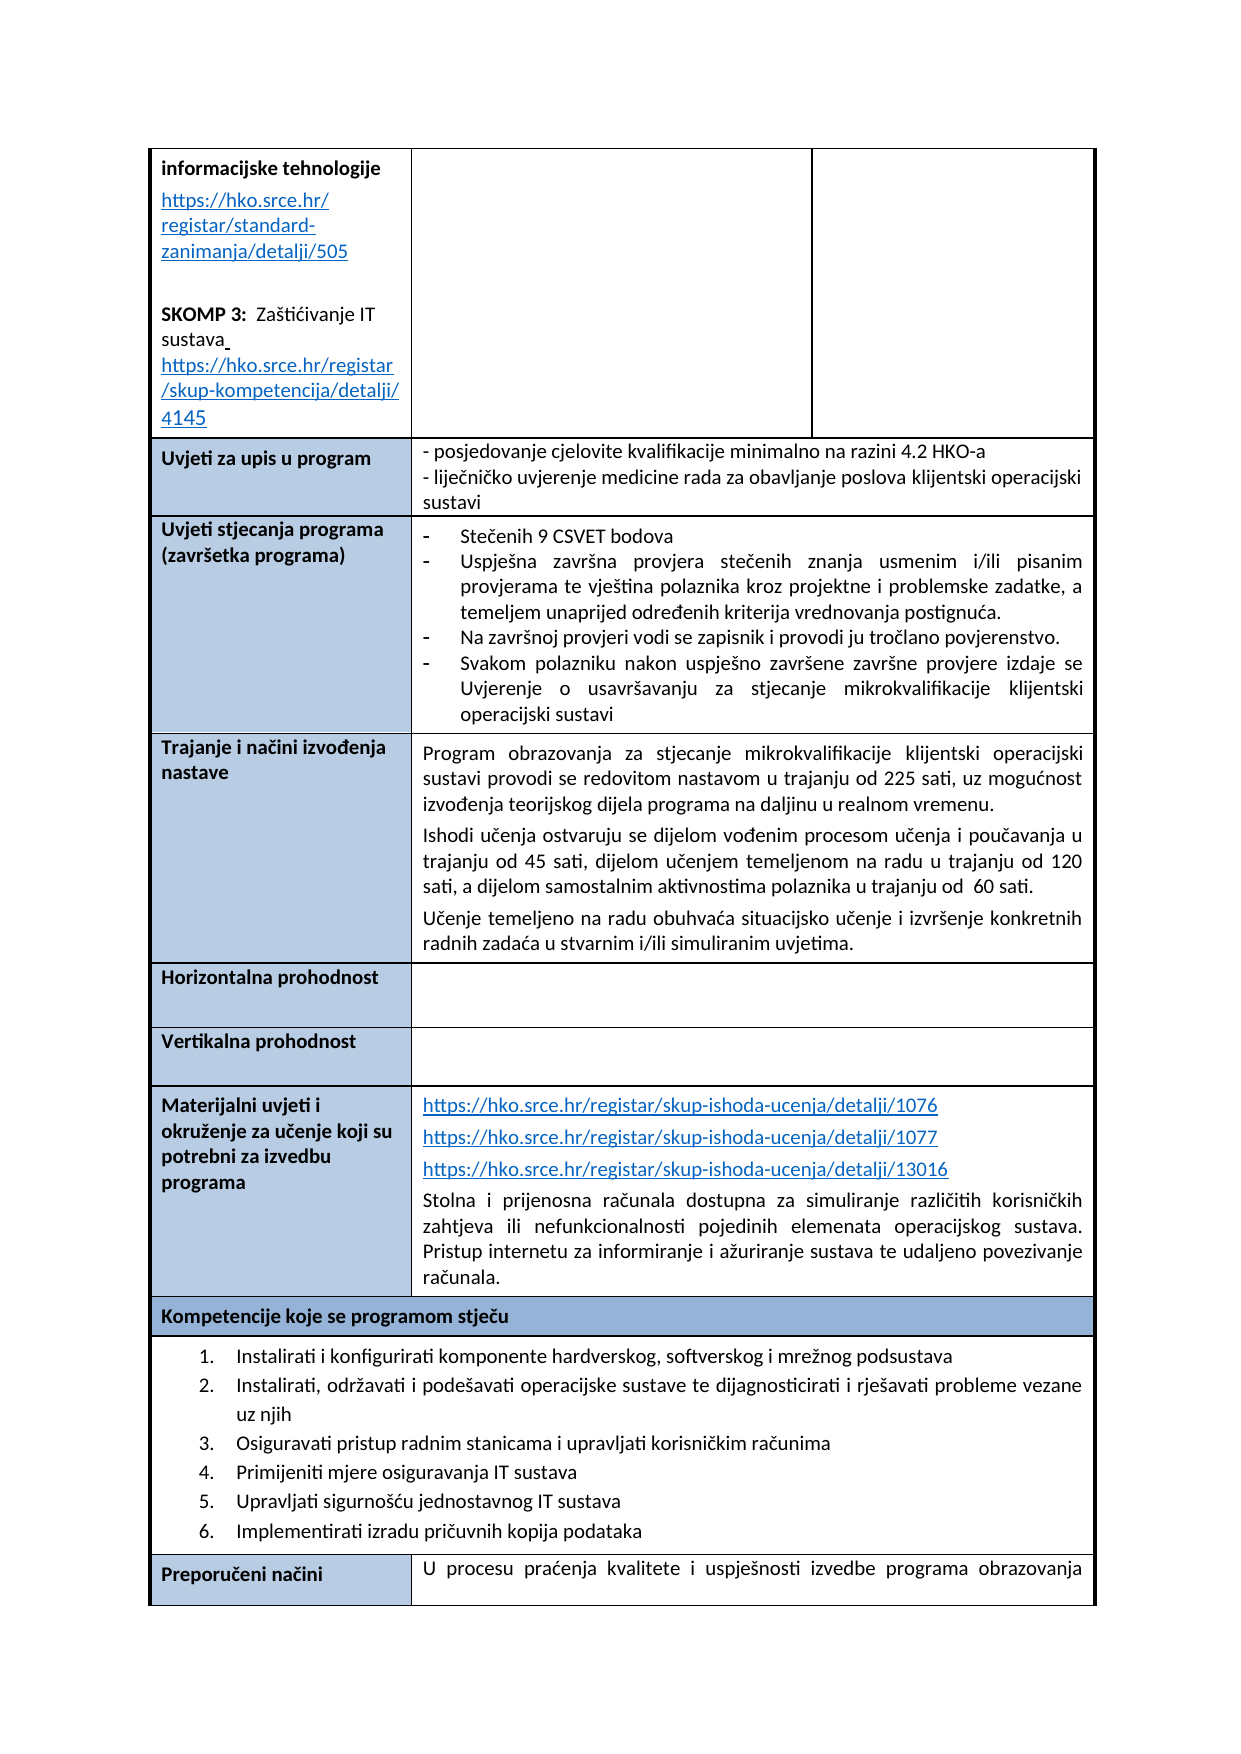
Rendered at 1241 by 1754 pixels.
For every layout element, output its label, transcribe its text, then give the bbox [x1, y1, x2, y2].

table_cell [152, 1555, 411, 1605]
table_cell Horizontalna prohodnost [152, 964, 411, 1027]
table_cell Trajanje i načini izvođenja nastave [152, 734, 411, 962]
table_cell [412, 964, 1093, 1027]
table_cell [412, 1555, 1093, 1605]
table_cell Vertikalna prohodnost [152, 1028, 411, 1085]
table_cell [412, 149, 811, 437]
table_cell Instalirati i konfigurirati komponente hardverskog, softverskog i mrežnog podsustava Instalirati, održavati i podešavati operacijske sustave te dijagnosticirati i rješavati probleme vezane uz njih Osiguravati pristup radnim stanicama i upravljati korisničkim računima Primijeniti mjere osiguravanja IT sustava Upravljati sigurnošću jednostavnog IT sustava Implementirati izradu pričuvnih kopija podataka [152, 1337, 1093, 1553]
table_cell https://hko.srce.hr/registar/skup-ishoda-ucenja/detalji/1076 https://hko.srce.hr/registar/skup-ishoda-ucenja/detalji/1077 https://hko.srce.hr/registar/skup-ishoda-ucenja/detalji/13016 Stolna i prijenosna računala dostupna za simuliranje različitih korisničkih zahtjeva ili nefunkcionalnosti pojedinih elemenata operacijskog sustava. Pristup internetu za informiranje i ažuriranje sustava te udaljeno povezivanje računala. [412, 1087, 1093, 1296]
table_cell - posjedovanje cjelovite kvalifikacije minimalno na razini 4.2 HKO-a - liječničko uvjerenje medicine rada za obavljanje poslova klijentski operacijski sustavi [412, 439, 1093, 515]
table_cell Stečenih 9 CSVET bodova Uspješna završna provjera stečenih znanja usmenim i/ili pisanim provjerama te vještina polaznika kroz projektne i problemske zadatke, a temeljem unaprijed određenih kriterija vrednovanja postignuća. Na završnoj provjeri vodi se zapisnik i provodi ju tročlano povjerenstvo. Svakom polazniku nakon uspješno završene završne provjere izdaje se Uvjerenje o usavršavanju za stjecanje mikrokvalifikacije klijentski operacijski sustavi [412, 517, 1093, 732]
table_cell Uvjeti stjecanja programa (završetka programa) [152, 517, 411, 732]
table_cell Kompetencije koje se programom stječu [152, 1297, 1093, 1335]
table_cell [813, 149, 1093, 437]
table_cell [412, 1028, 1093, 1085]
table_cell Materijalni uvjeti i okruženje za učenje koji su potrebni za izvedbu programa [152, 1087, 411, 1296]
table_cell Uvjeti za upis u program [152, 439, 411, 515]
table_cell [152, 149, 411, 437]
table_cell Program obrazovanja za stjecanje mikrokvalifikacije klijentski operacijski sustavi provodi se redovitom nastavom u trajanju od 225 sati, uz mogućnost izvođenja teorijskog dijela programa na daljinu u realnom vremenu. Ishodi učenja ostvaruju se dijelom vođenim procesom učenja i poučavanja u trajanju od 45 sati, dijelom učenjem temeljenom na radu u trajanju od 120 sati, a dijelom samostalnim aktivnostima polaznika u trajanju od 60 sati. Učenje temeljeno na radu obuhvaća situacijsko učenje i izvršenje konkretnih radnih zadaća u stvarnim i/ili simuliranim uvjetima. [412, 734, 1093, 962]
